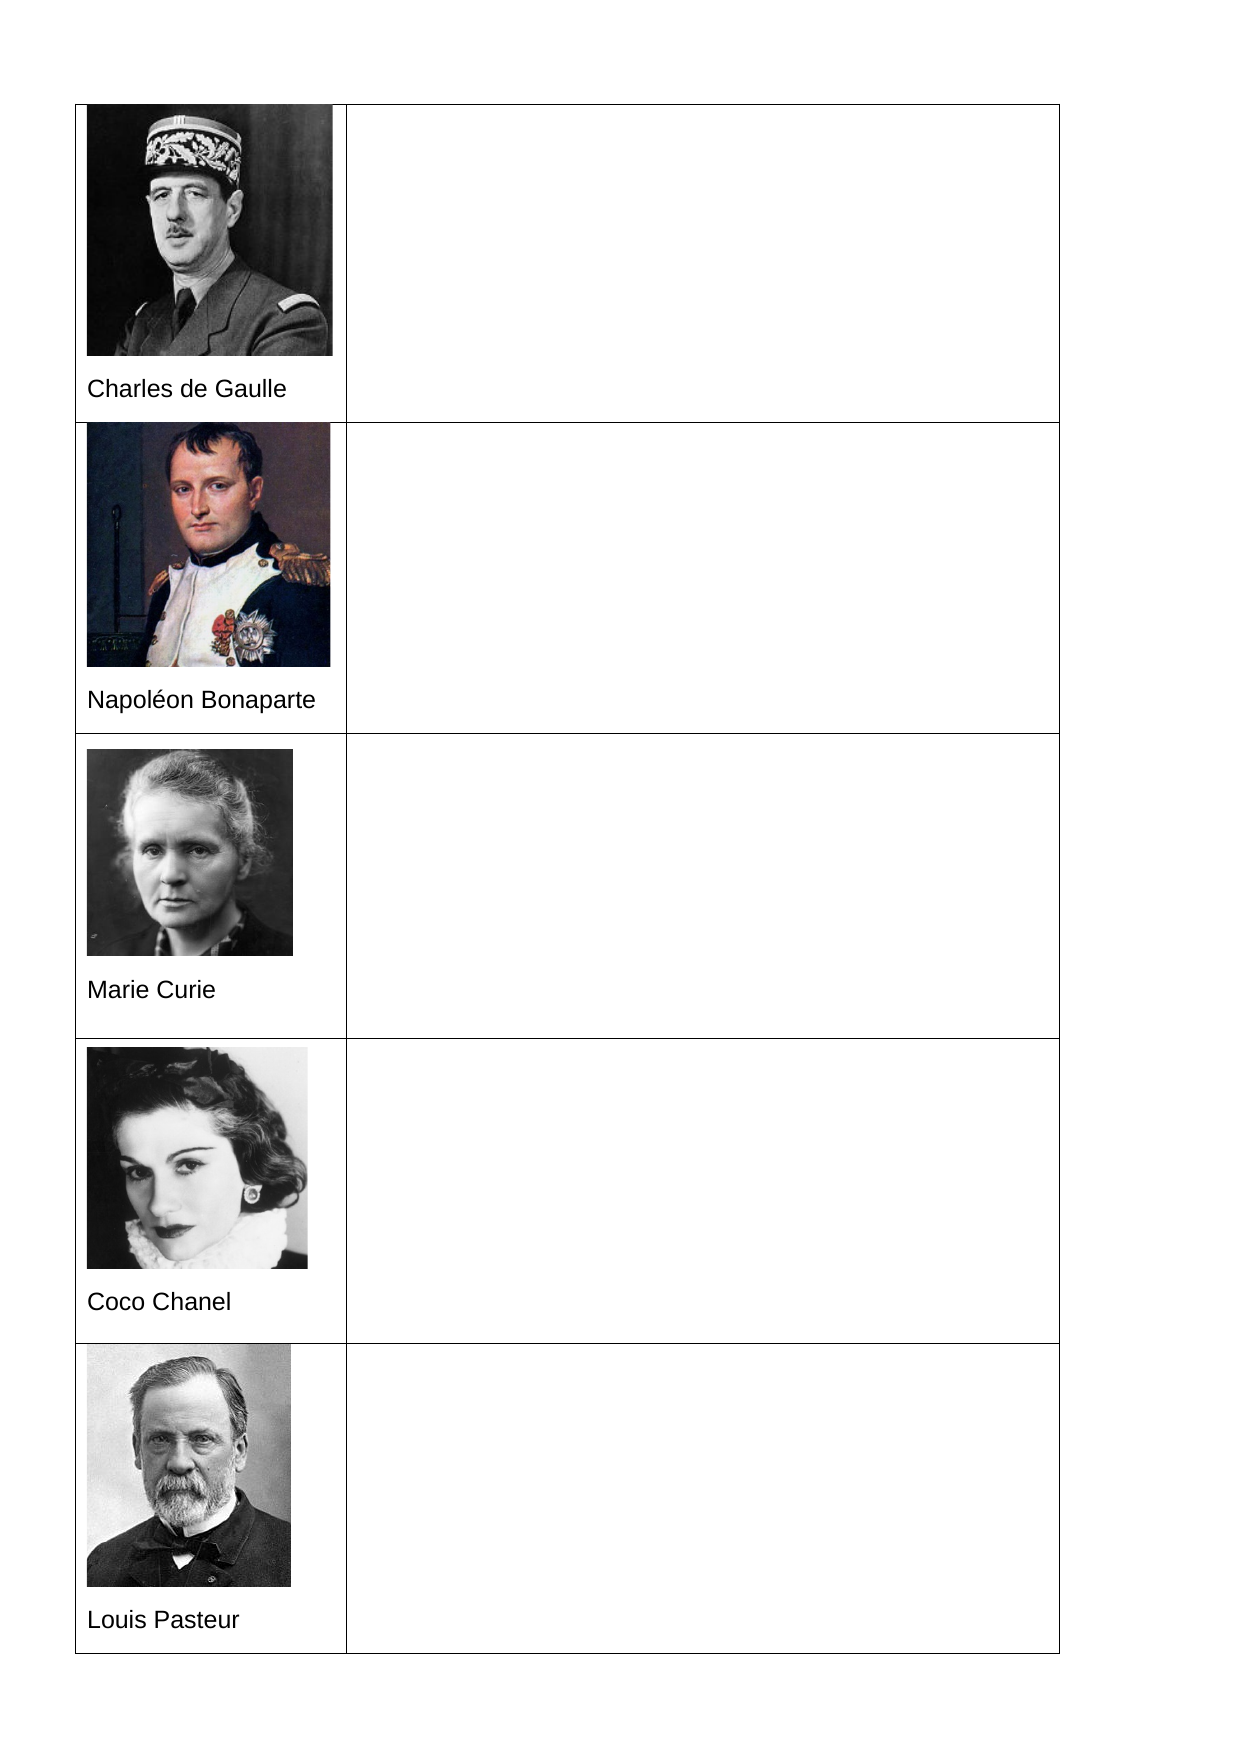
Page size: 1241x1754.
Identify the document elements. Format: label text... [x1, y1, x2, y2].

picture [86, 104, 333, 356]
table_cell Marie Curie [76, 734, 346, 1038]
table_cell [347, 1039, 1059, 1343]
table_cell Louis Pasteur [76, 1344, 346, 1653]
table_cell [347, 423, 1059, 733]
table_header [347, 105, 1059, 422]
picture [86, 422, 331, 667]
table_cell [347, 734, 1059, 1038]
table_cell Coco Chanel [76, 1039, 346, 1343]
table_cell Napoléon Bonaparte [76, 423, 346, 733]
table_header Charles de Gaulle [76, 105, 346, 422]
picture [86, 1047, 308, 1269]
table_cell [347, 1344, 1059, 1653]
picture [86, 749, 293, 956]
picture [86, 1344, 291, 1587]
